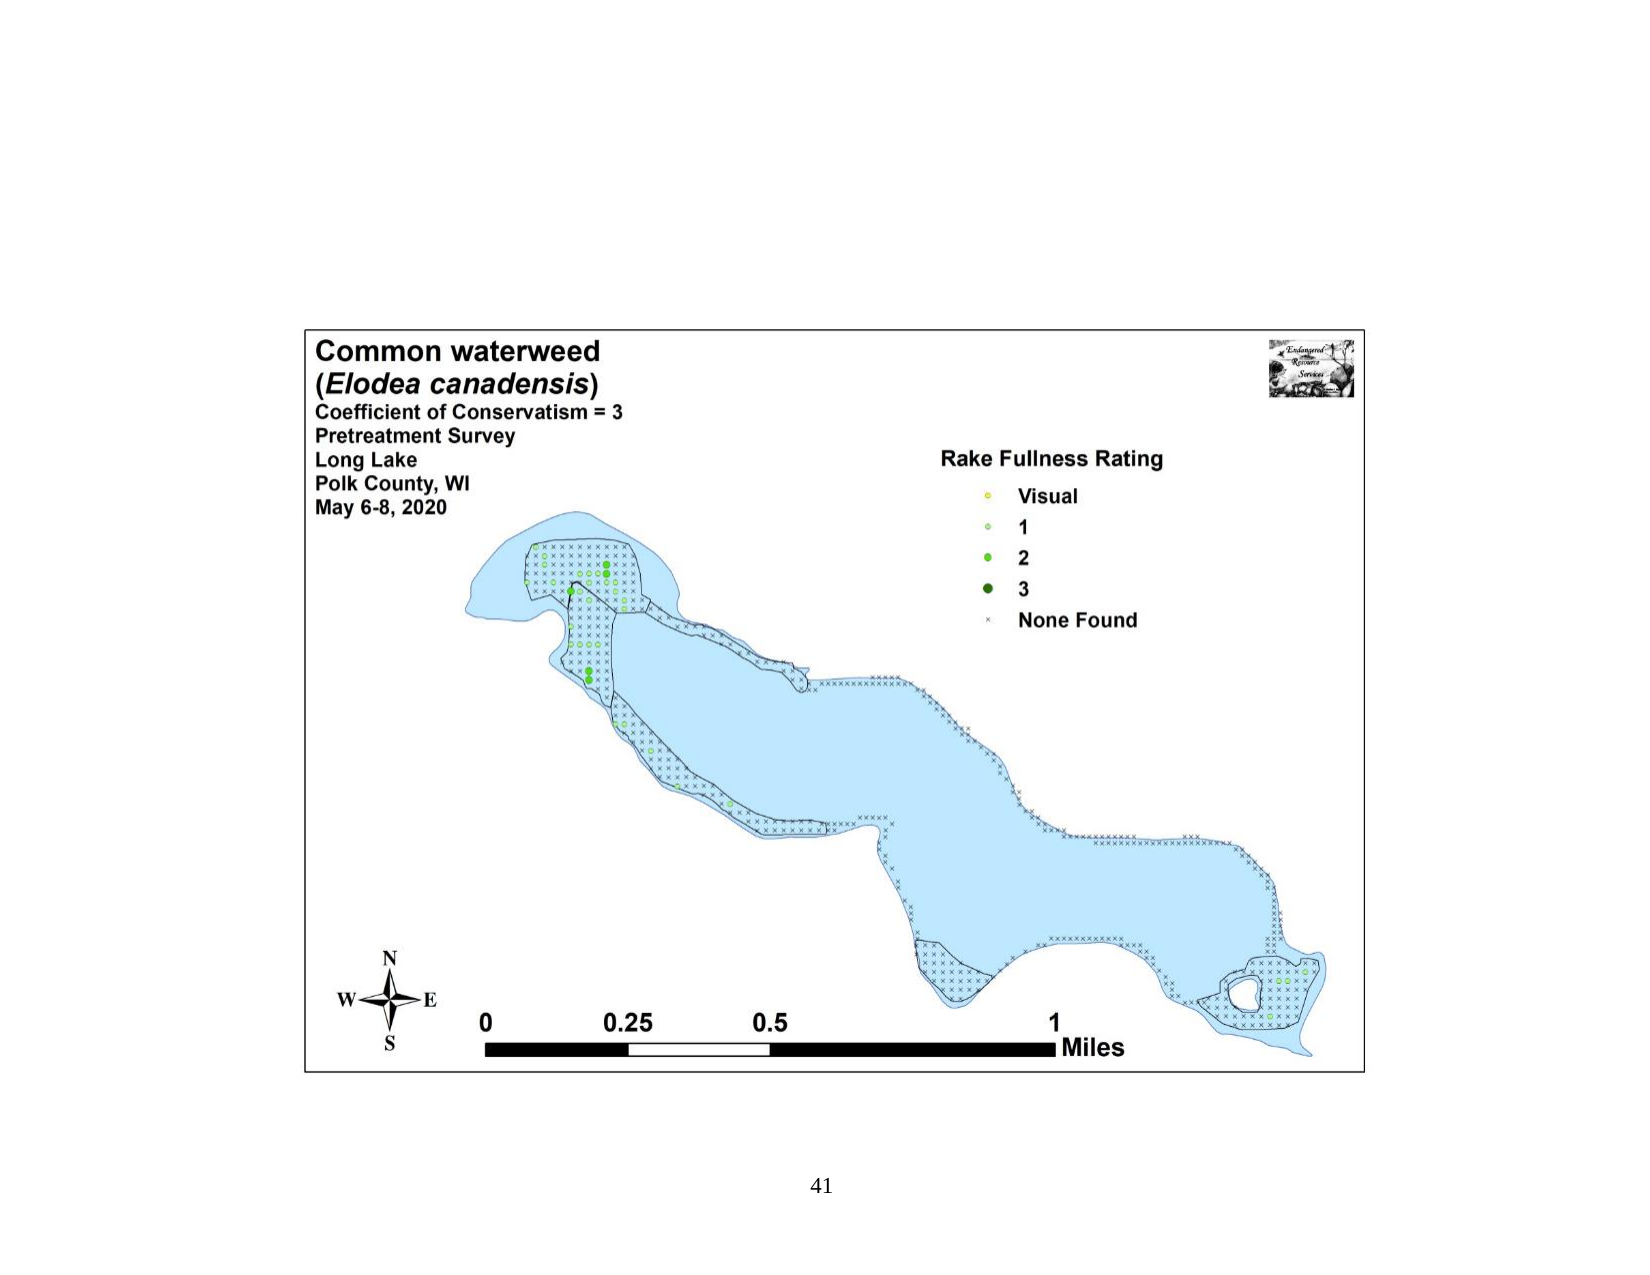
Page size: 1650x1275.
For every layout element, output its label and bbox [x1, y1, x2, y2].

picture [252, 225, 1417, 1125]
